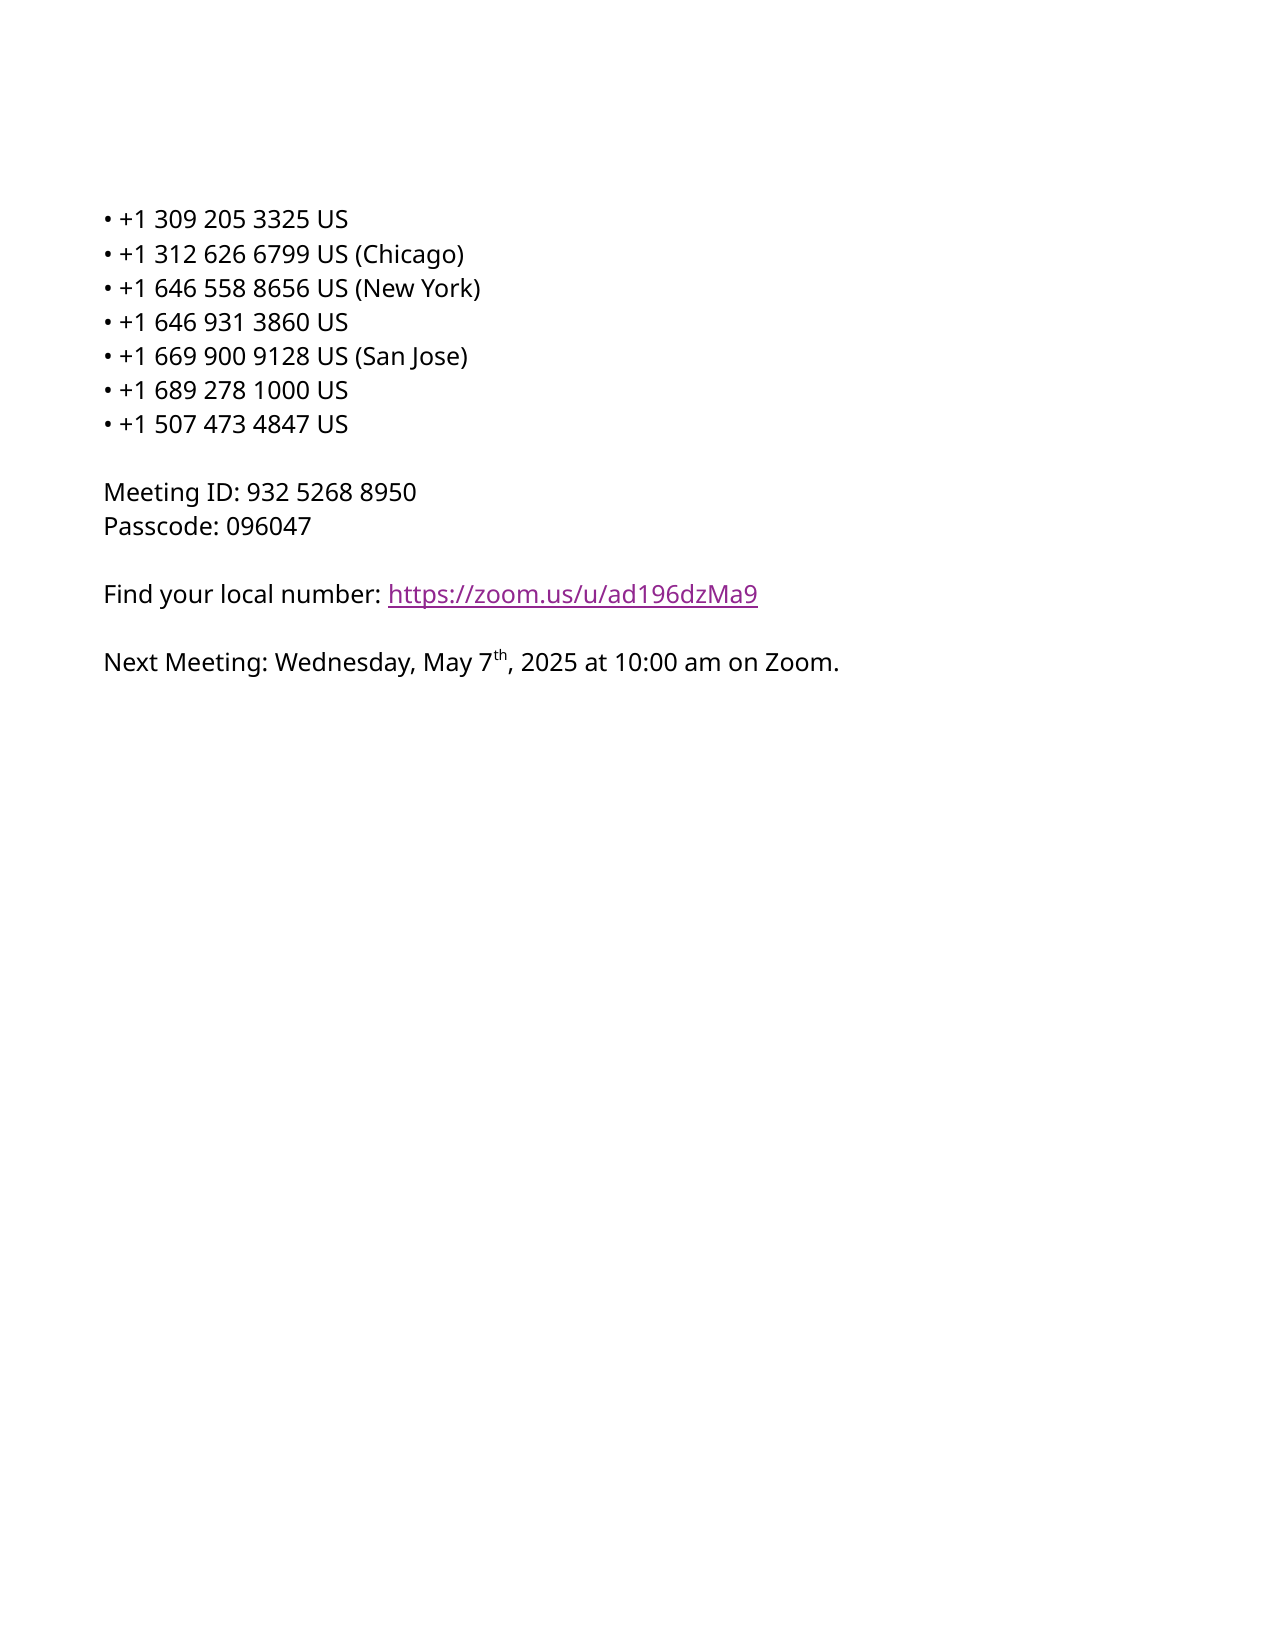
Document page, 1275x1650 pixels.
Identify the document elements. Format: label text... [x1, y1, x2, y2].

text • +1 689 278 1000 US [103, 372, 1078, 407]
text • +1 309 205 3325 US [103, 202, 1078, 236]
text • +1 312 626 6799 US (Chicago) [103, 236, 1078, 270]
text Passcode: 096047 [103, 509, 1078, 543]
text • +1 646 558 8656 US (New York) [103, 270, 1078, 304]
text Find your local number: https://zoom.us/u/ad196dzMa9 [103, 577, 1078, 611]
text Next Meeting: Wednesday, May 7th, 2025 at 10:00 am on Zoom. [103, 645, 1078, 679]
text • +1 507 473 4847 US [103, 407, 1078, 441]
text Meeting ID: 932 5268 8950 [103, 475, 1078, 509]
text • +1 669 900 9128 US (San Jose) [103, 338, 1078, 372]
text • +1 646 931 3860 US [103, 304, 1078, 338]
